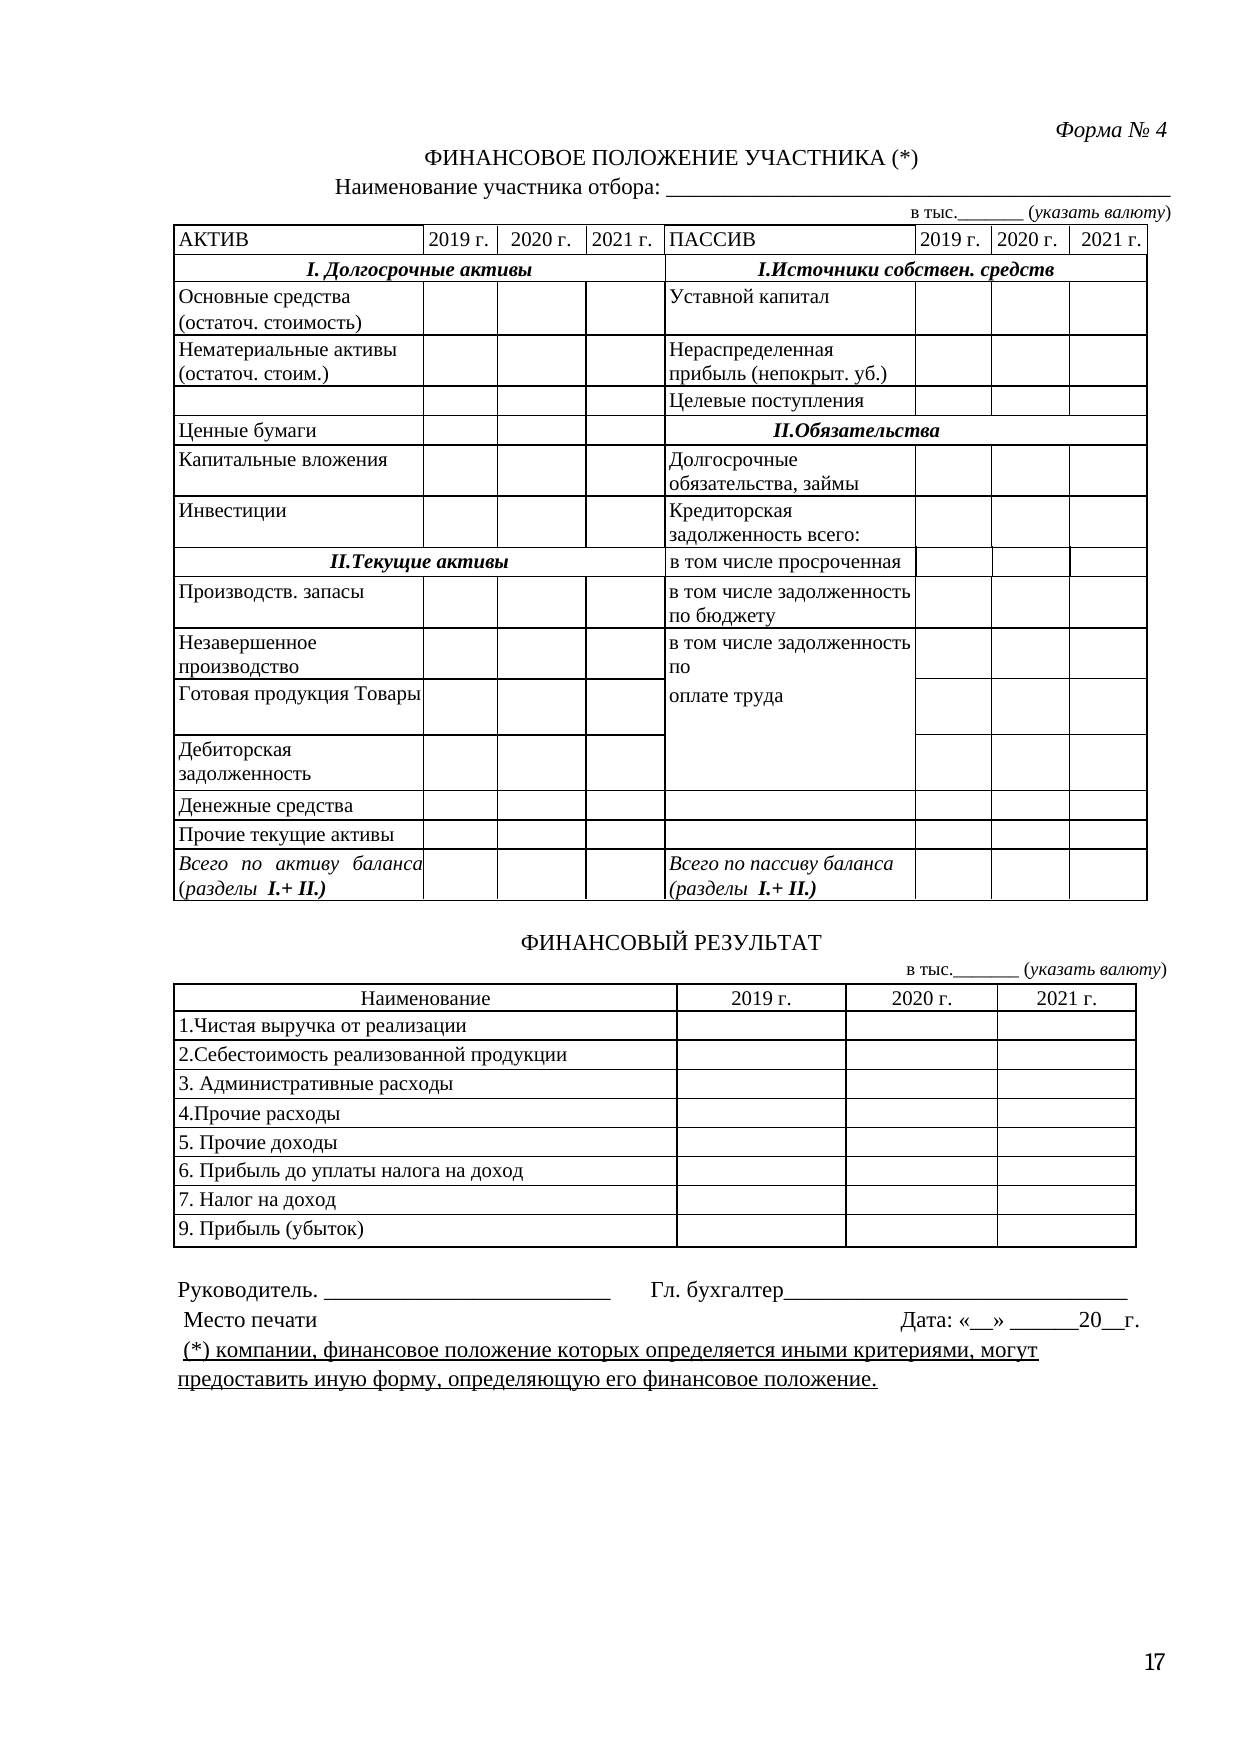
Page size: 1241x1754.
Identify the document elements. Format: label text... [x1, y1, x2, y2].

table_cell [498, 336, 585, 385]
text Место печати Дата: «__» ______20__г. [177, 1306, 1167, 1333]
table_cell [424, 282, 497, 334]
table_cell [498, 736, 585, 789]
table_cell [678, 1215, 845, 1246]
table_cell Дебиторская задолженность [175, 736, 423, 789]
table_cell [678, 1099, 845, 1127]
table_header 2021 г. [998, 985, 1135, 1010]
table_cell [498, 446, 585, 495]
table_cell [917, 548, 992, 576]
text в тыс._______ (указать валюту) [177, 958, 1167, 979]
table_cell [1070, 821, 1146, 848]
table_cell в том числе задолженность по бюджету [666, 577, 915, 627]
table_cell [498, 850, 585, 899]
table_cell [587, 387, 664, 415]
table_header Наименование [175, 985, 676, 1010]
table_cell [1070, 282, 1146, 334]
table_cell [992, 679, 1069, 734]
table_cell [916, 497, 991, 546]
table_cell [847, 1157, 997, 1184]
table_cell [1070, 446, 1146, 495]
table_cell Целевые поступления [666, 387, 915, 415]
table_cell [847, 1186, 997, 1214]
table_cell 7. Налог на доход [175, 1186, 676, 1214]
table_cell [1070, 679, 1146, 734]
table_cell [587, 282, 664, 334]
table_cell [916, 577, 991, 627]
table_cell [498, 680, 585, 734]
table_cell [992, 336, 1069, 385]
table_cell [587, 629, 664, 678]
table_cell Денежные средства [175, 791, 423, 819]
table_header 2021 г. [1070, 225, 1147, 254]
table_cell [992, 282, 1069, 334]
table_cell Нематериальные активы (остаточ. стоим.) [175, 336, 423, 385]
table_cell Нераспределенная прибыль (непокрыт. уб.) [666, 336, 915, 385]
table_cell Незавершенное производство [175, 629, 423, 678]
table_cell [587, 497, 664, 546]
table_cell [678, 1157, 845, 1184]
table_cell [498, 416, 585, 444]
table_cell Всего по активу баланса (разделы I.+ II.) [175, 850, 423, 899]
table_cell [424, 497, 497, 546]
table_cell [587, 336, 664, 385]
table_cell [998, 1128, 1135, 1156]
table_cell [424, 446, 497, 495]
table_cell [678, 1186, 845, 1214]
table_cell [998, 1099, 1135, 1127]
table_cell Долгосрочные обязательства, займы [666, 446, 915, 495]
table_cell [1070, 850, 1146, 899]
table_cell [847, 1070, 997, 1098]
table_cell [424, 821, 497, 848]
table_cell [992, 387, 1069, 415]
table_cell 1.Чистая выручка от реализации [175, 1012, 676, 1039]
table_cell [916, 336, 991, 385]
table_cell [847, 1012, 997, 1039]
table_header АКТИВ [175, 226, 423, 254]
table_cell [998, 1186, 1135, 1214]
table_cell [175, 387, 423, 415]
table_cell [587, 850, 664, 899]
table_cell [666, 791, 915, 819]
table_cell [498, 282, 585, 334]
table_cell [424, 336, 497, 385]
table_cell [992, 821, 1069, 848]
table_cell в том числе просроченная [666, 548, 915, 576]
table_header 2020 г. [498, 225, 586, 254]
table_cell [587, 821, 664, 848]
table_cell [992, 850, 1069, 899]
table_cell [424, 577, 497, 627]
table_cell [1070, 735, 1146, 789]
table_cell [992, 735, 1069, 789]
table_cell I.Источники собствен. средств [666, 255, 1146, 281]
table_cell [587, 416, 664, 444]
table_cell [424, 736, 497, 789]
table_cell [916, 629, 991, 678]
table_cell [916, 791, 991, 819]
table_cell 3. Административные расходы [175, 1070, 676, 1098]
table_cell [916, 735, 991, 789]
table_cell [498, 629, 585, 678]
table_cell [498, 821, 585, 848]
table_cell [916, 679, 991, 734]
table_cell 4.Прочие расходы [175, 1099, 676, 1127]
table_cell [424, 680, 497, 734]
table_cell [424, 791, 497, 819]
table_cell [678, 1128, 845, 1156]
table_cell [992, 577, 1069, 627]
table_cell [847, 1041, 997, 1068]
table_cell [498, 791, 585, 819]
table_cell [587, 446, 664, 495]
table_cell Капитальные вложения [175, 446, 423, 495]
table_cell [998, 1070, 1135, 1098]
table_cell в том числе задолженность по оплате труда [666, 629, 915, 789]
table_cell 5. Прочие доходы [175, 1128, 676, 1156]
table_cell [1070, 629, 1146, 678]
table_cell [587, 680, 664, 734]
table_cell [998, 1012, 1135, 1039]
table_cell 6. Прибыль до уплаты налога на доход [175, 1157, 676, 1184]
table_header 2021 г. [587, 225, 664, 254]
text (*) компании, финансовое положение которых определяется иными критериями, могут предоставить иную форму, определяющую его финансовое положение. [177, 1337, 1171, 1391]
table_cell [1070, 336, 1146, 385]
table_cell [587, 791, 664, 819]
table_cell Основные средства (остаточ. стоимость) [175, 282, 423, 334]
table_cell [847, 1128, 997, 1156]
table_header 2020 г. [847, 985, 997, 1010]
text Форма № 4 [133, 116, 1167, 142]
table_cell Уставной капитал [666, 282, 915, 334]
text Руководитель. _________________________ Гл. бухгалтер______________________________ [177, 1276, 1167, 1302]
table_cell [587, 577, 664, 627]
table_cell [916, 387, 991, 415]
table_cell 2.Себестоимость реализованной продукции [175, 1041, 676, 1068]
table_cell [678, 1012, 845, 1039]
table_cell [678, 1070, 845, 1098]
table_cell [916, 282, 991, 334]
table_cell [498, 387, 585, 415]
table_cell [916, 821, 991, 848]
table_cell Производств. запасы [175, 577, 423, 627]
table_header ПАССИВ [665, 226, 915, 254]
table_cell [993, 548, 1069, 576]
table_cell [992, 497, 1069, 546]
table_cell II.Обязательства [666, 416, 1146, 444]
table_cell Готовая продукция Товары [175, 680, 423, 734]
table_cell [847, 1215, 997, 1246]
table_cell I. Долгосрочные активы [175, 255, 665, 281]
table_header 2019 г. [916, 225, 991, 254]
table_cell [424, 416, 497, 444]
table_cell [998, 1041, 1135, 1068]
table_cell [992, 791, 1069, 819]
table_cell [992, 446, 1069, 495]
table_cell [1071, 548, 1146, 576]
table_cell Ценные бумаги [175, 416, 423, 444]
table_cell [498, 497, 585, 546]
table_cell [424, 387, 497, 415]
table_cell [916, 446, 991, 495]
table_cell [1070, 497, 1146, 546]
table_cell Инвестиции [175, 497, 423, 546]
table_cell [424, 850, 497, 899]
table_cell [424, 629, 497, 678]
table_cell [847, 1099, 997, 1127]
table_cell [916, 850, 991, 899]
text Наименование участника отбора: ____________________________________________ в тыс._______ (указать валюту) [177, 173, 1171, 222]
table_cell 9. Прибыль (убыток) [175, 1215, 676, 1246]
text ФИНАНСОВОЕ ПОЛОЖЕНИЕ УЧАСТНИКА (*) [236, 144, 1107, 171]
table_cell Всего по пассиву баланса (разделы I.+ II.) [666, 850, 915, 899]
table_cell [587, 736, 664, 789]
table_cell Кредиторская задолженность всего: [666, 497, 915, 546]
table_cell [998, 1215, 1135, 1246]
table_cell [1070, 791, 1146, 819]
table_header 2020 г. [992, 225, 1069, 254]
table_cell [498, 577, 585, 627]
table_cell [1070, 577, 1146, 627]
text ФИНАНСОВЫЙ РЕЗУЛЬТАТ [236, 929, 1106, 956]
table_cell Прочие текущие активы [175, 821, 423, 848]
table_cell [678, 1041, 845, 1068]
table_cell [992, 629, 1069, 678]
table_header 2019 г. [424, 225, 497, 254]
table_header 2019 г. [678, 985, 845, 1010]
table_cell [1070, 387, 1146, 415]
table_cell [666, 821, 915, 848]
table_cell [998, 1157, 1135, 1184]
table_cell II.Текущие активы [175, 548, 665, 576]
